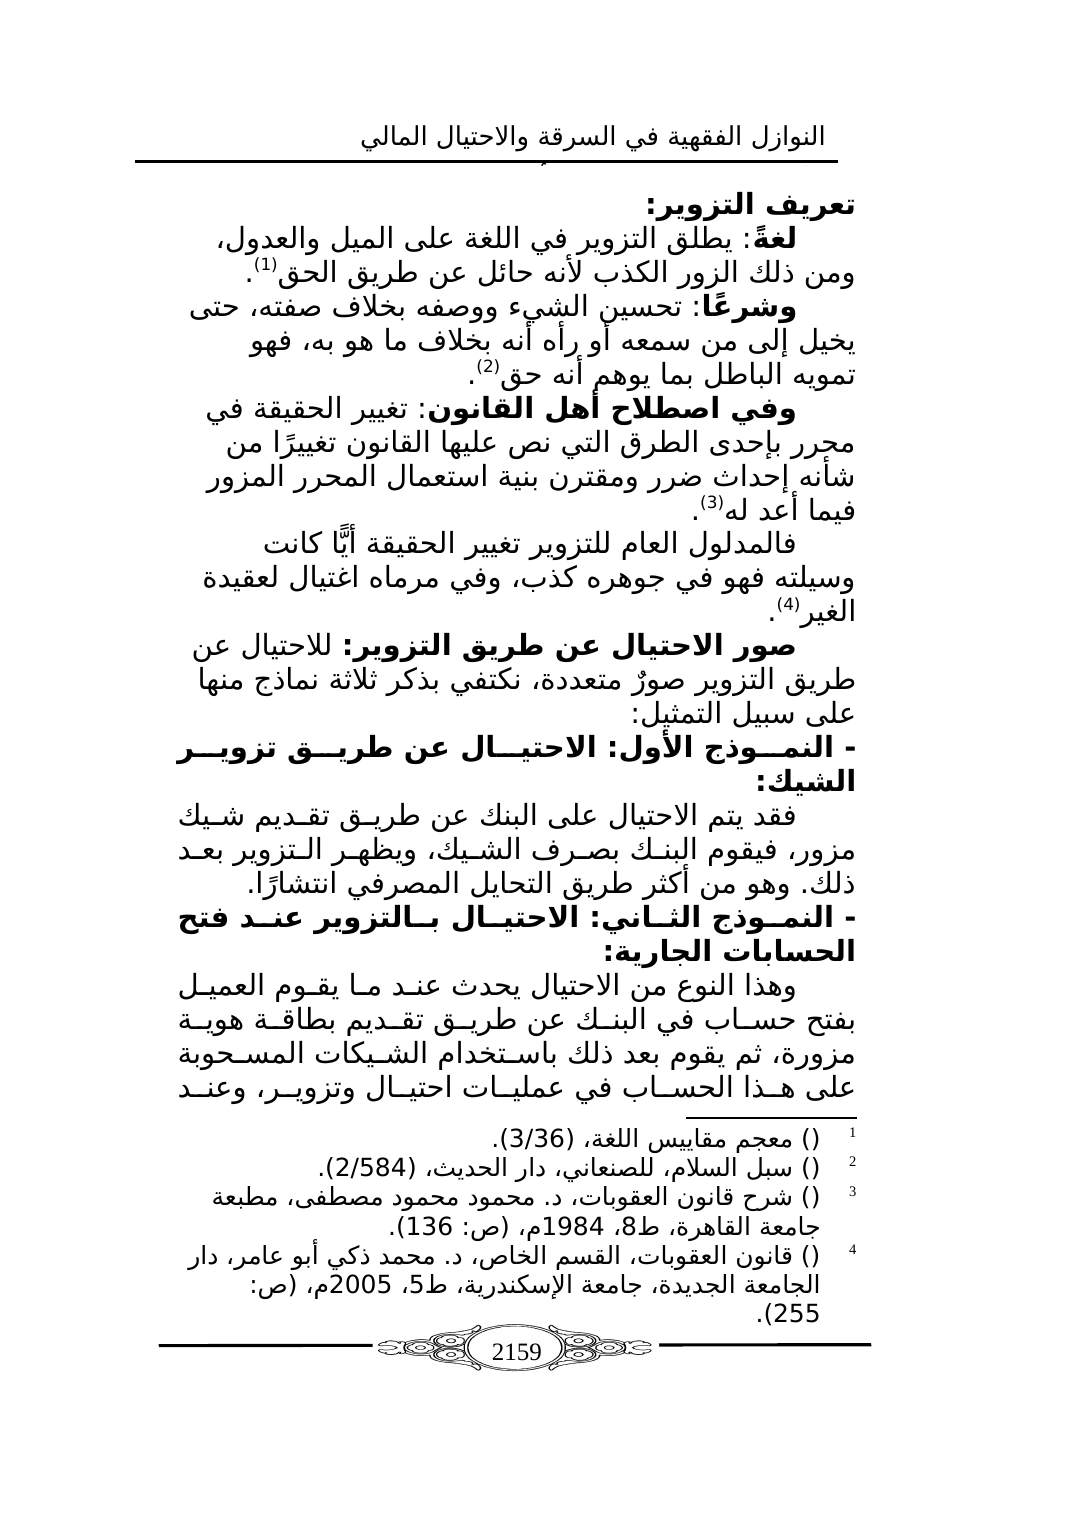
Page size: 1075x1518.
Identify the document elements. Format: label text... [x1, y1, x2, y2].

text وفي اصطلاح أهل القانون: تغيير الحقيقة في محرر بإحدى الطرق التي نص عليها القانون تغييرًا من شأنه إحداث ضرر ومقترن بنية استعمال المحرر المزور فيما أعد له(). [177, 391, 856, 527]
picture [372, 1321, 660, 1373]
text وشرعًا: تحسين الشيء ووصفه بخلاف صفته، حتى يخيل إلى من سمعه أو رأه أنه بخلاف ما هو به، فهو تمويه الباطل بما يوهم أنه حق(). [177, 289, 856, 391]
text فالمدلول العام للتزوير تغيير الحقيقة أيًّا كانت وسيلته فهو في جوهره كذب، وفي مرماه اغتيال لعقيدة الغير(). [177, 527, 856, 629]
text - النموذج الثاني: الاحتيال بالتزوير عند فتح الحسابات الجارية: [177, 900, 856, 968]
text صور الاحتيال عن طريق التزوير: للاحتيال عن طريق التزوير صورٌ متعددة، نكتفي بذكر ثلاثة نماذج منها على سبيل التمثيل: [177, 629, 856, 731]
text - النموذج الأول: الاحتيال عن طريق تزوير الشيك: [177, 731, 856, 798]
text تعريف التزوير: [177, 187, 856, 221]
text فقد يتم الاحتيال على البنك عن طريق تقديم شيك مزور، فيقوم البنك بصرف الشيك، ويظهر التزوير بعد ذلك. وهو من أكثر طريق التحايل المصرفي انتشارًا. [177, 798, 856, 900]
text لغةً: يطلق التزوير في اللغة على الميل والعدول، ومن ذلك الزور الكذب لأنه حائل عن طريق الحق(). [177, 221, 856, 289]
